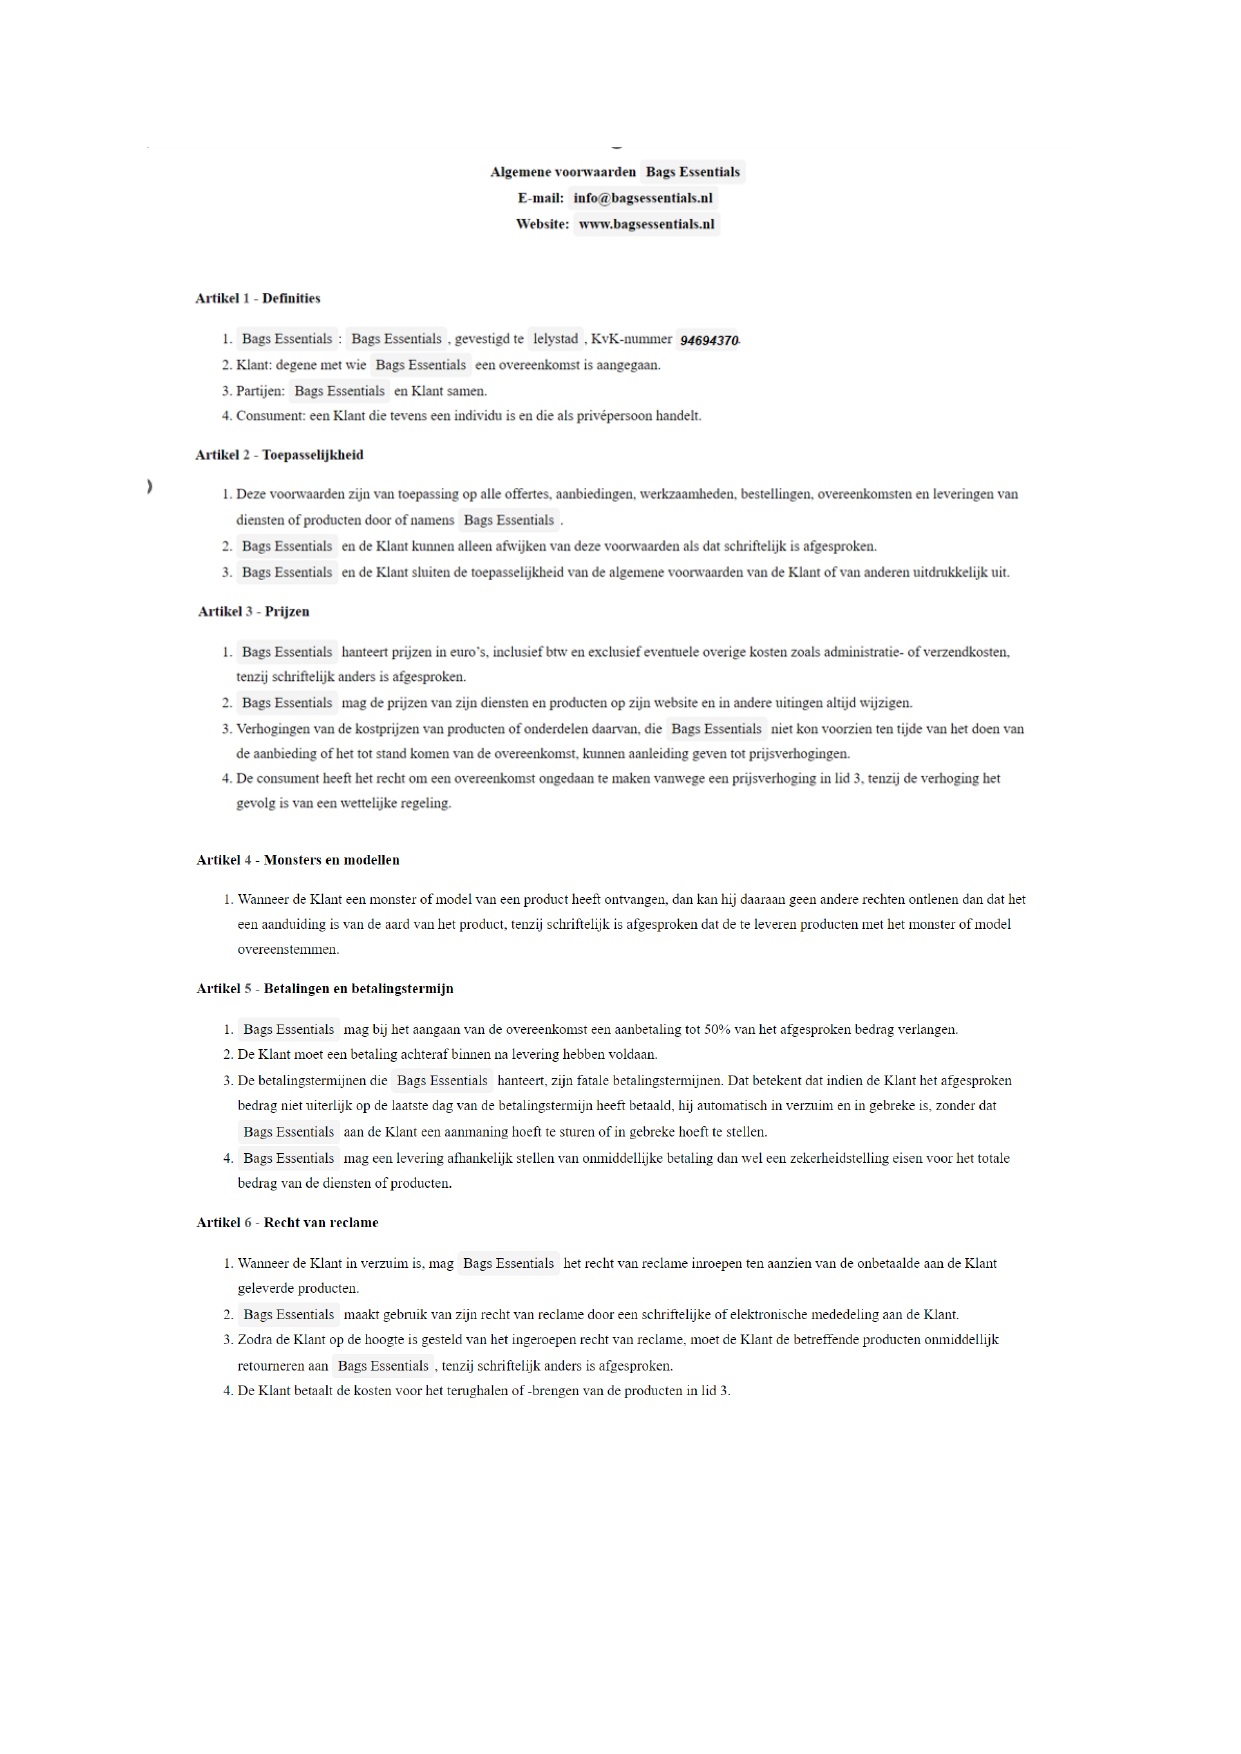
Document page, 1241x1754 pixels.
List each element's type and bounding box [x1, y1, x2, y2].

picture [147, 147, 1073, 824]
picture [147, 842, 1093, 1415]
